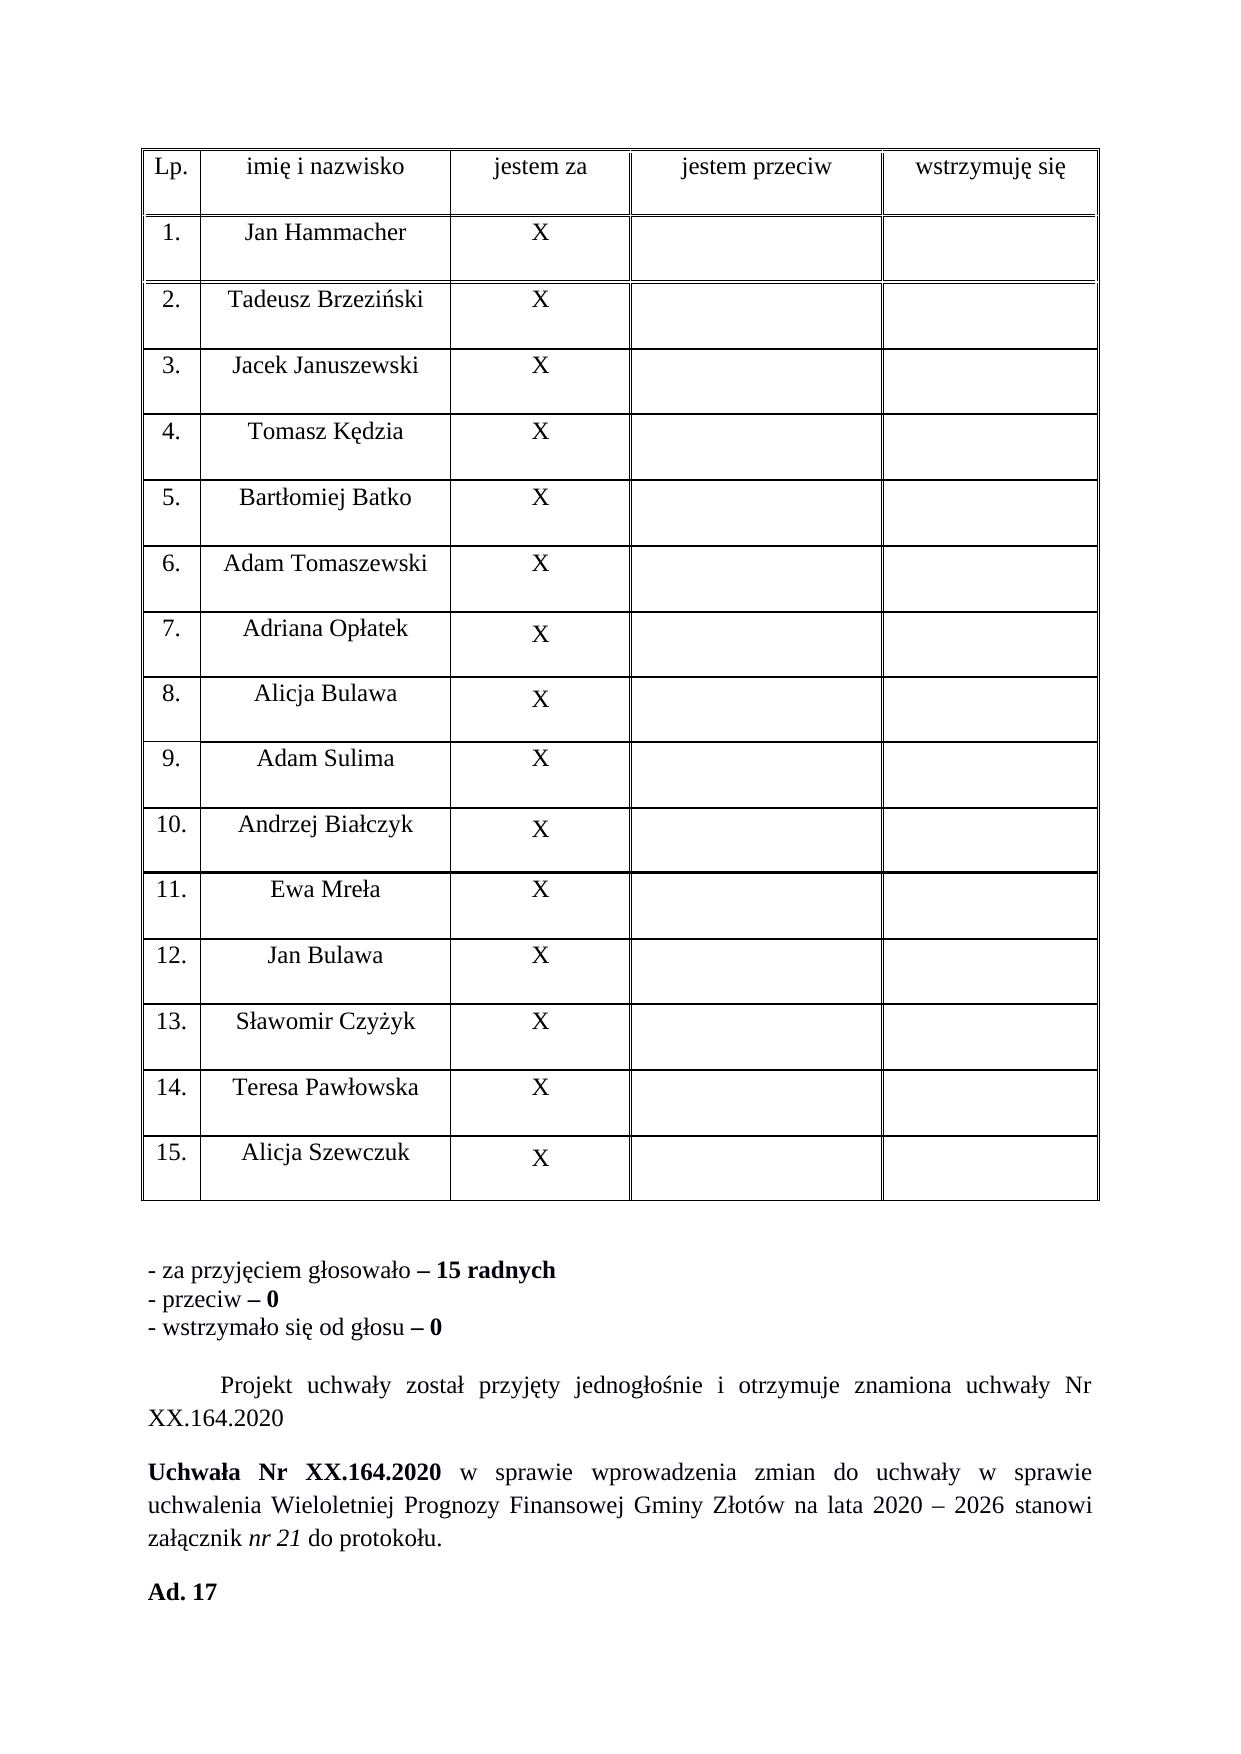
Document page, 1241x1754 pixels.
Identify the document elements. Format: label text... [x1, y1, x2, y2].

table_cell [632, 678, 881, 741]
text - za przyjęciem głosowało – 15 radnych [148, 1255, 1093, 1284]
table_cell [632, 481, 881, 545]
text - przeciw – 0 [148, 1284, 1093, 1312]
table_cell 13. [144, 1005, 200, 1069]
table_cell [632, 284, 881, 347]
table_cell [884, 1071, 1097, 1135]
table_cell [884, 678, 1097, 741]
table_cell 12. [144, 940, 200, 1003]
table_header imię i nazwisko [201, 151, 450, 213]
table_cell X [451, 217, 629, 280]
text Ad. 17 [148, 1577, 1093, 1605]
table_cell Sławomir Czyżyk [201, 1005, 450, 1069]
table_cell X [451, 809, 629, 871]
table_cell [884, 1005, 1097, 1069]
table_cell 6. [144, 547, 200, 611]
table_cell Andrzej Białczyk [201, 809, 450, 871]
table_cell [632, 743, 881, 807]
table_header wstrzymuję się [883, 151, 1097, 213]
table_cell X [451, 284, 629, 347]
table_cell 7. [144, 613, 200, 676]
table_cell 2. [142, 280, 200, 347]
table_cell [884, 940, 1097, 1003]
table_cell X [451, 415, 629, 479]
table_cell 8. [144, 678, 200, 741]
table_header jestem za [451, 151, 630, 213]
table_cell Tomasz Kędzia [201, 415, 450, 479]
table_cell Adam Tomaszewski [201, 547, 450, 611]
table_cell [884, 613, 1097, 676]
table_cell Jan Hammacher [201, 217, 450, 280]
table_cell [884, 809, 1097, 871]
table_cell [632, 613, 881, 676]
table_cell 14. [144, 1071, 200, 1135]
table_cell 3. [144, 350, 200, 413]
table_cell [632, 217, 881, 280]
text Uchwała Nr XX.164.2020 w sprawie wprowadzenia zmian do uchwały w sprawie uchwalenia Wieloletniej Prognozy Finansowej Gminy Złotów na lata 2020 – 2026 stanowi załącznik nr 21 do protokołu. [148, 1457, 1093, 1552]
table_cell 9. [144, 742, 200, 807]
table_cell 11. [144, 874, 200, 937]
table_cell X [451, 481, 629, 545]
table_cell [632, 547, 881, 611]
table_header Lp. [144, 151, 200, 213]
table_cell [883, 280, 1098, 347]
table_cell X [451, 613, 629, 676]
table_cell Jacek Januszewski [201, 350, 450, 413]
table_cell [884, 350, 1097, 413]
table_cell [632, 1071, 881, 1135]
table_cell 1. [144, 214, 200, 280]
table_cell X [451, 678, 629, 741]
table_cell [884, 415, 1097, 479]
table_cell Ewa Mreła [201, 874, 450, 937]
table_cell Teresa Pawłowska [201, 1071, 450, 1135]
table_cell Jan Bulawa [201, 940, 450, 1003]
table_cell X [451, 1137, 629, 1200]
table_cell X [451, 1005, 629, 1069]
table_header jestem przeciw [630, 149, 883, 213]
table_cell Adam Sulima [201, 743, 450, 807]
table_cell 4. [144, 415, 200, 479]
table_cell X [451, 940, 629, 1003]
table_cell [884, 547, 1097, 611]
table_cell X [451, 874, 629, 937]
table_cell [632, 809, 881, 871]
table_cell Bartłomiej Batko [201, 481, 450, 545]
table_cell [884, 214, 1097, 280]
table_cell [884, 874, 1097, 937]
table_cell [632, 940, 881, 1003]
table_cell X [451, 1071, 629, 1135]
table_cell [884, 743, 1097, 807]
table_cell Adriana Opłatek [201, 613, 450, 676]
table_cell [884, 1137, 1097, 1200]
table_cell [632, 1005, 881, 1069]
table_cell X [451, 350, 629, 413]
table_cell Alicja Bulawa [201, 678, 450, 741]
text Projekt uchwały został przyjęty jednogłośnie i otrzymuje znamiona uchwały Nr XX.164.2020 [148, 1370, 1093, 1432]
table_cell 5. [144, 481, 200, 545]
table_cell 10. [144, 809, 200, 871]
table_cell Alicja Szewczuk [201, 1137, 450, 1200]
table_cell X [451, 743, 629, 807]
table_cell X [451, 547, 629, 611]
text - wstrzymało się od głosu – 0 [148, 1312, 1093, 1341]
table_cell [632, 1137, 881, 1200]
table_cell 15. [144, 1137, 200, 1200]
table_cell Tadeusz Brzeziński [201, 284, 450, 347]
table_cell [884, 481, 1097, 545]
table_cell [632, 350, 881, 413]
table_cell [632, 874, 881, 937]
table_cell [632, 415, 881, 479]
